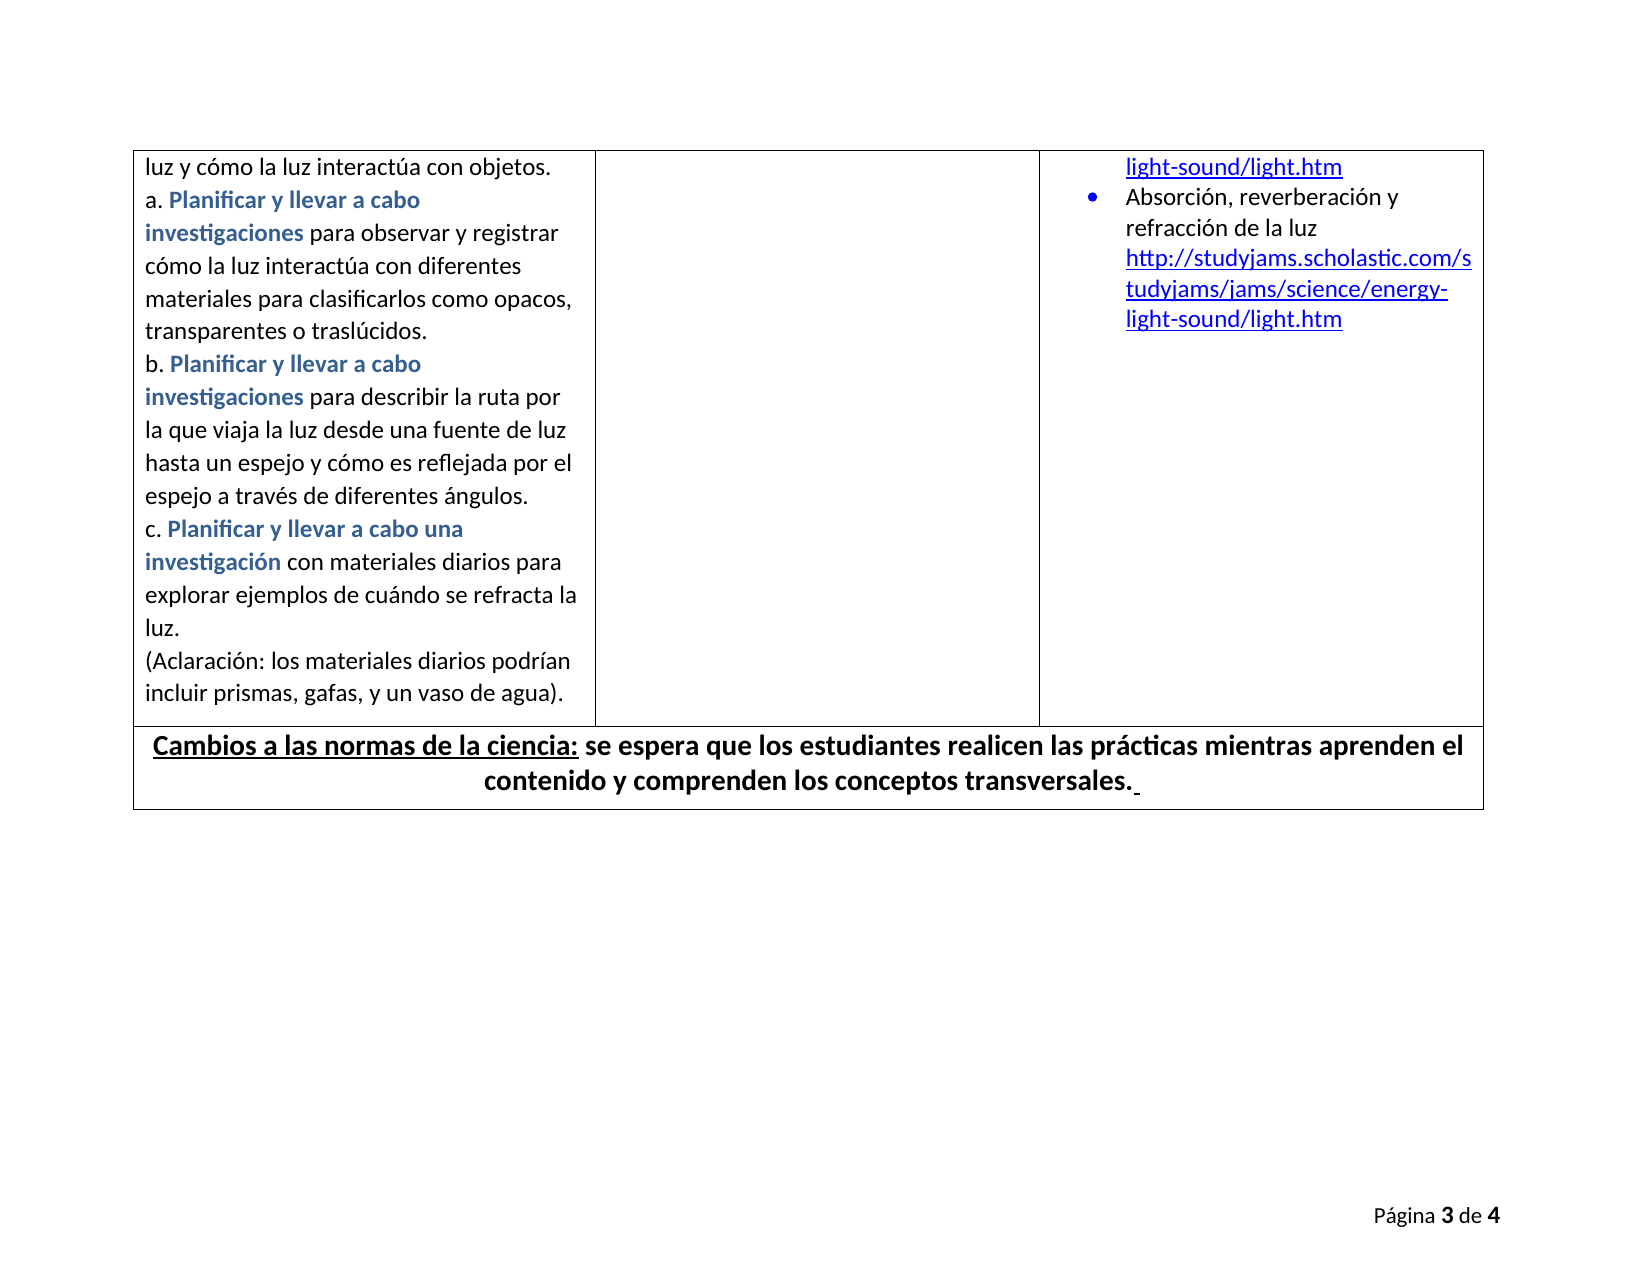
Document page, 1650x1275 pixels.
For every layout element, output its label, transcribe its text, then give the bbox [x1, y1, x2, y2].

table_cell Cambios a las normas de la ciencia: se espera que los estudiantes realicen las prácticas mientras aprenden el contenido y comprenden los conceptos transversales. [134, 727, 1483, 809]
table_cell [596, 151, 1039, 726]
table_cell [1040, 151, 1483, 726]
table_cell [134, 151, 595, 726]
